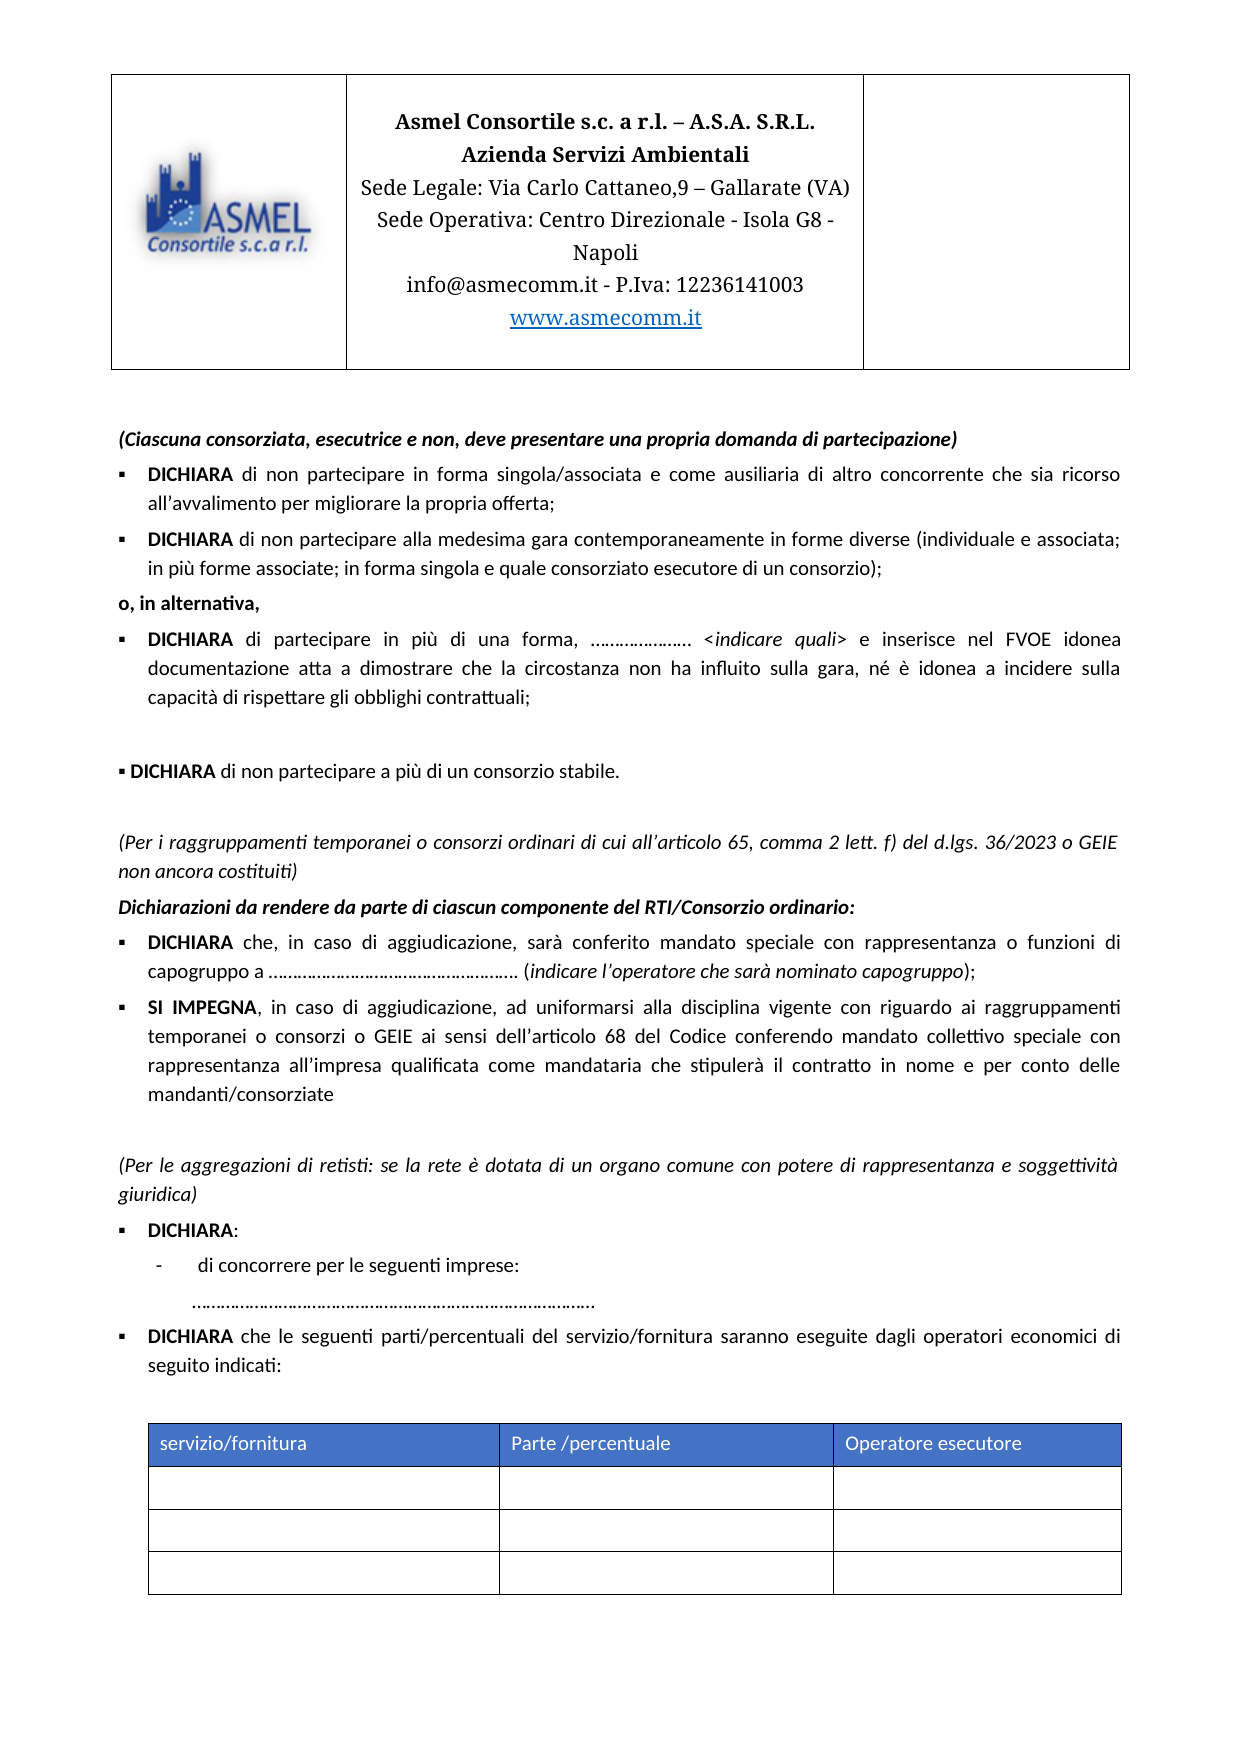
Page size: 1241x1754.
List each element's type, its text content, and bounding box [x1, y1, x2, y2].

table_cell [500, 1510, 833, 1551]
text ▪ SI IMPEGNA, in caso di aggiudicazione, ad uniformarsi alla disciplina vigente con riguardo ai raggruppamenti temporanei o consorzi o GEIE ai sensi dell’articolo 68 del Codice conferendo mandato collettivo speciale con rappresentanza all’impresa qualificata come mandataria che stipulerà il contratto in nome e per conto delle mandanti/consorziate [118, 994, 1122, 1107]
table_cell [834, 1467, 1121, 1508]
table_cell [834, 1510, 1121, 1551]
text o, in alternativa, [118, 591, 1122, 616]
text (Ciascuna consorziata, esecutrice e non, deve presentare una propria domanda di partecipazione) [118, 426, 1122, 451]
table_cell [500, 1467, 833, 1508]
text Dichiarazioni da rendere da parte di ciascun componente del RTI/Consorzio ordinario: [118, 894, 1122, 919]
table_cell [149, 1552, 499, 1593]
table_header Parte /percentuale [500, 1424, 833, 1466]
text ▪ DICHIARA di partecipare in più di una forma, ………………… <indicare quali> e inserisce nel FVOE idonea documentazione atta a dimostrare che la circostanza non ha influito sulla gara, né è idonea a incidere sulla capacità di rispettare gli obblighi contrattuali; [118, 626, 1122, 710]
text ▪ DICHIARA di non partecipare a più di un consorzio stabile. [118, 759, 1122, 784]
table_cell [149, 1467, 499, 1508]
table_cell [834, 1552, 1121, 1593]
text ………………………………………………………………………… [118, 1288, 1122, 1313]
text ▪ DICHIARA di non partecipare alla medesima gara contemporaneamente in forme diverse (individuale e associata; in più forme associate; in forma singola e quale consorziato esecutore di un consorzio); [118, 526, 1122, 581]
list di concorrere per le seguenti imprese: [156, 1252, 1122, 1278]
text ▪ DICHIARA di non partecipare in forma singola/associata e come ausiliaria di altro concorrente che sia ricorso all’avvalimento per migliorare la propria offerta; [118, 461, 1122, 516]
table_header servizio/fornitura [149, 1424, 499, 1466]
text ▪ DICHIARA che le seguenti parti/percentuali del servizio/fornitura saranno eseguite dagli operatori economici di seguito indicati: [118, 1323, 1122, 1378]
text ▪ DICHIARA: [118, 1217, 1122, 1242]
text (Per le aggregazioni di retisti: se la rete è dotata di un organo comune con potere di rappresentanza e soggettività giuridica) [118, 1152, 1122, 1207]
table_cell [500, 1552, 833, 1593]
table_cell [149, 1510, 499, 1551]
picture [122, 128, 336, 278]
text (Per i raggruppamenti temporanei o consorzi ordinari di cui all’articolo 65, comma 2 lett. f) del d.lgs. 36/2023 o GEIE non ancora costituiti) [118, 829, 1122, 884]
text ▪ DICHIARA che, in caso di aggiudicazione, sarà conferito mandato speciale con rappresentanza o funzioni di capogruppo a ……………………………………………. (indicare l’operatore che sarà nominato capogruppo); [118, 929, 1122, 984]
table_header Operatore esecutore [834, 1424, 1121, 1466]
